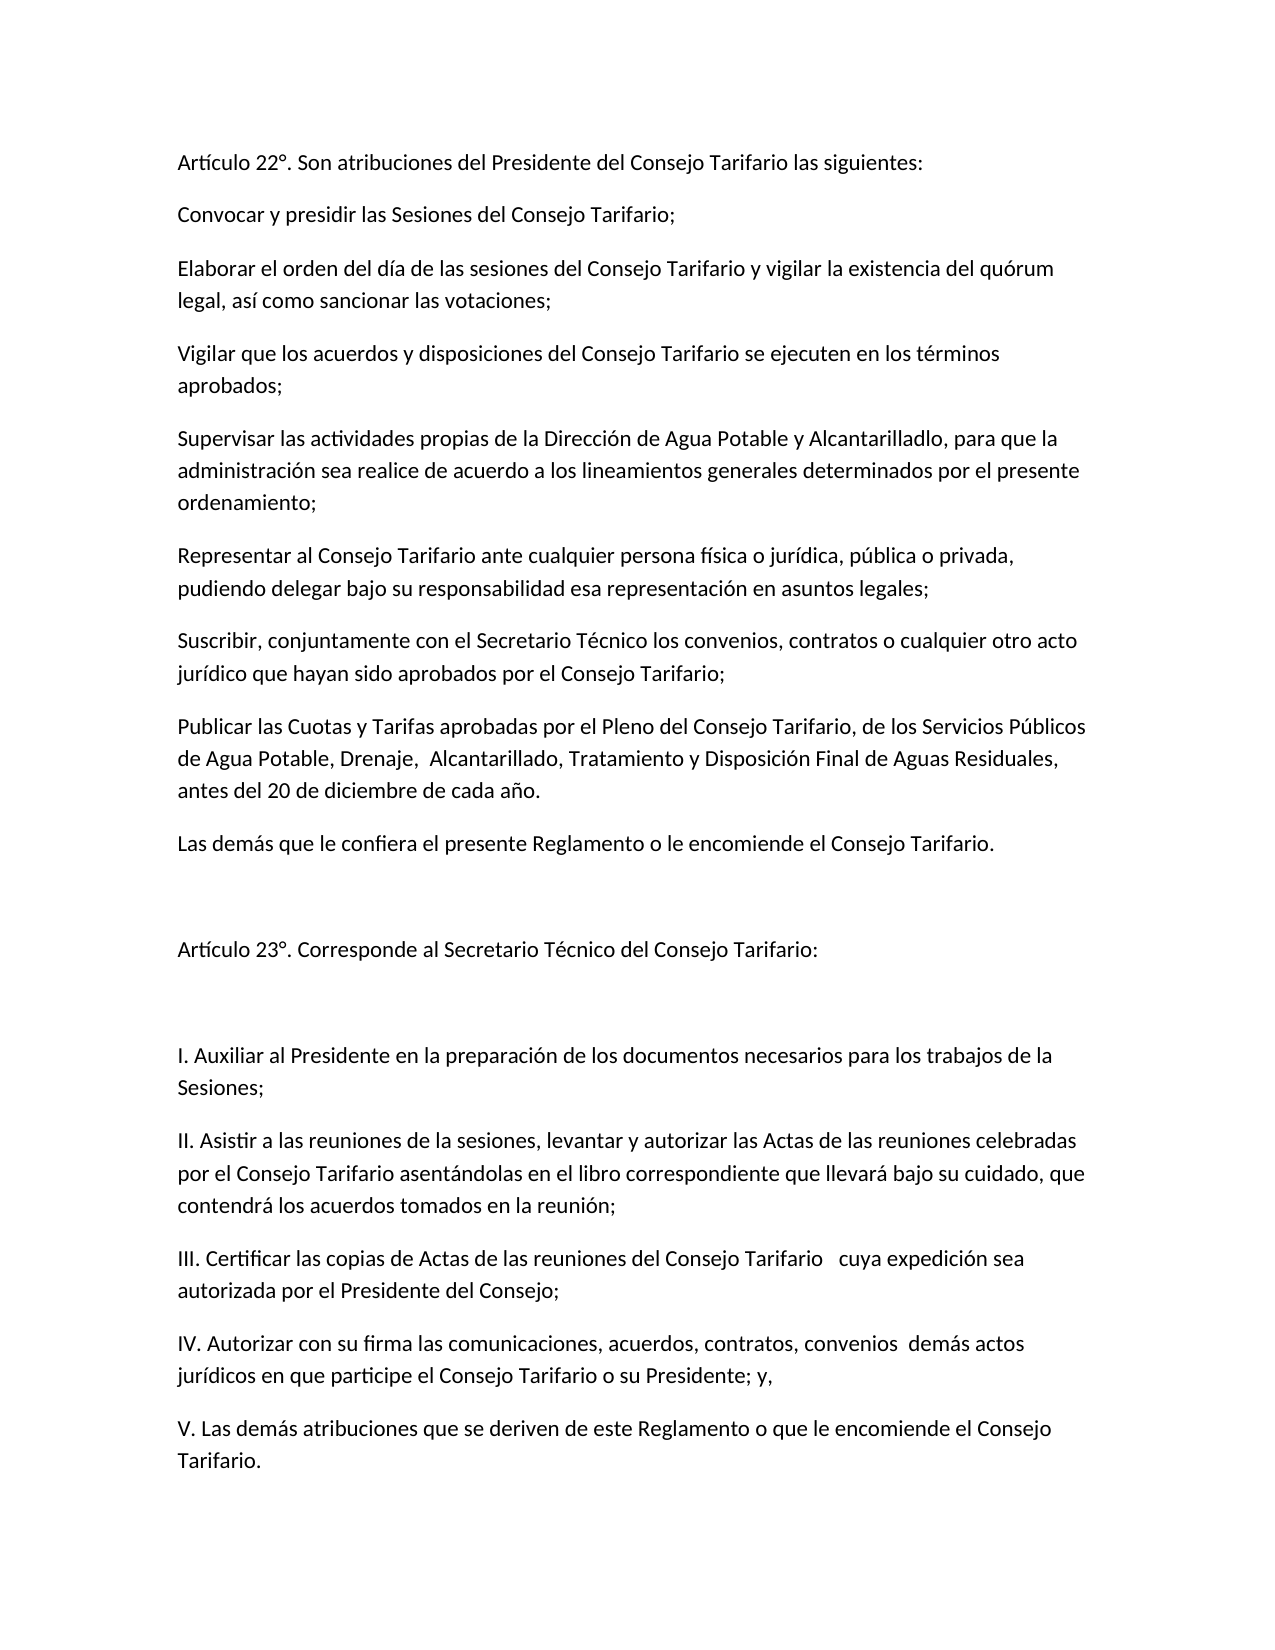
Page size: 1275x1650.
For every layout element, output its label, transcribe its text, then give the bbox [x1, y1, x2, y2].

text Artículo 23°. Corresponde al Secretario Técnico del Consejo Tarifario: [177, 935, 1098, 963]
text Suscribir, conjuntamente con el Secretario Técnico los convenios, contratos o cualquier otro acto jurídico que hayan sido aprobados por el Consejo Tarifario; [177, 627, 1098, 687]
text Convocar y presidir las Sesiones del Consejo Tarifario; [177, 201, 1098, 229]
text Artículo 22°. Son atribuciones del Presidente del Consejo Tarifario las siguientes: [177, 148, 1098, 176]
text III. Certificar las copias de Actas de las reuniones del Consejo Tarifario cuya expedición sea autorizada por el Presidente del Consejo; [177, 1244, 1098, 1304]
text V. Las demás atribuciones que se deriven de este Reglamento o que le encomiende el Consejo Tarifario. [177, 1414, 1098, 1474]
text Las demás que le confiera el presente Reglamento o le encomiende el Consejo Tarifario. [177, 829, 1098, 857]
text IV. Autorizar con su firma las comunicaciones, acuerdos, contratos, convenios demás actos jurídicos en que participe el Consejo Tarifario o su Presidente; y, [177, 1329, 1098, 1389]
text II. Asistir a las reuniones de la sesiones, levantar y autorizar las Actas de las reuniones celebradas por el Consejo Tarifario asentándolas en el libro correspondiente que llevará bajo su cuidado, que contendrá los acuerdos tomados en la reunión; [177, 1127, 1098, 1219]
text Elaborar el orden del día de las sesiones del Consejo Tarifario y vigilar la existencia del quórum legal, así como sancionar las votaciones; [177, 254, 1098, 314]
text Representar al Consejo Tarifario ante cualquier persona física o jurídica, pública o privada, pudiendo delegar bajo su responsabilidad esa representación en asuntos legales; [177, 541, 1098, 602]
text I. Auxiliar al Presidente en la preparación de los documentos necesarios para los trabajos de la Sesiones; [177, 1041, 1098, 1102]
text Supervisar las actividades propias de la Dirección de Agua Potable y Alcantarilladlo, para que la administración sea realice de acuerdo a los lineamientos generales determinados por el presente ordenamiento; [177, 424, 1098, 516]
text Publicar las Cuotas y Tarifas aprobadas por el Pleno del Consejo Tarifario, de los Servicios Públicos de Agua Potable, Drenaje, Alcantarillado, Tratamiento y Disposición Final de Aguas Residuales, antes del 20 de diciembre de cada año. [177, 712, 1098, 804]
text Vigilar que los acuerdos y disposiciones del Consejo Tarifario se ejecuten en los términos aprobados; [177, 339, 1098, 399]
